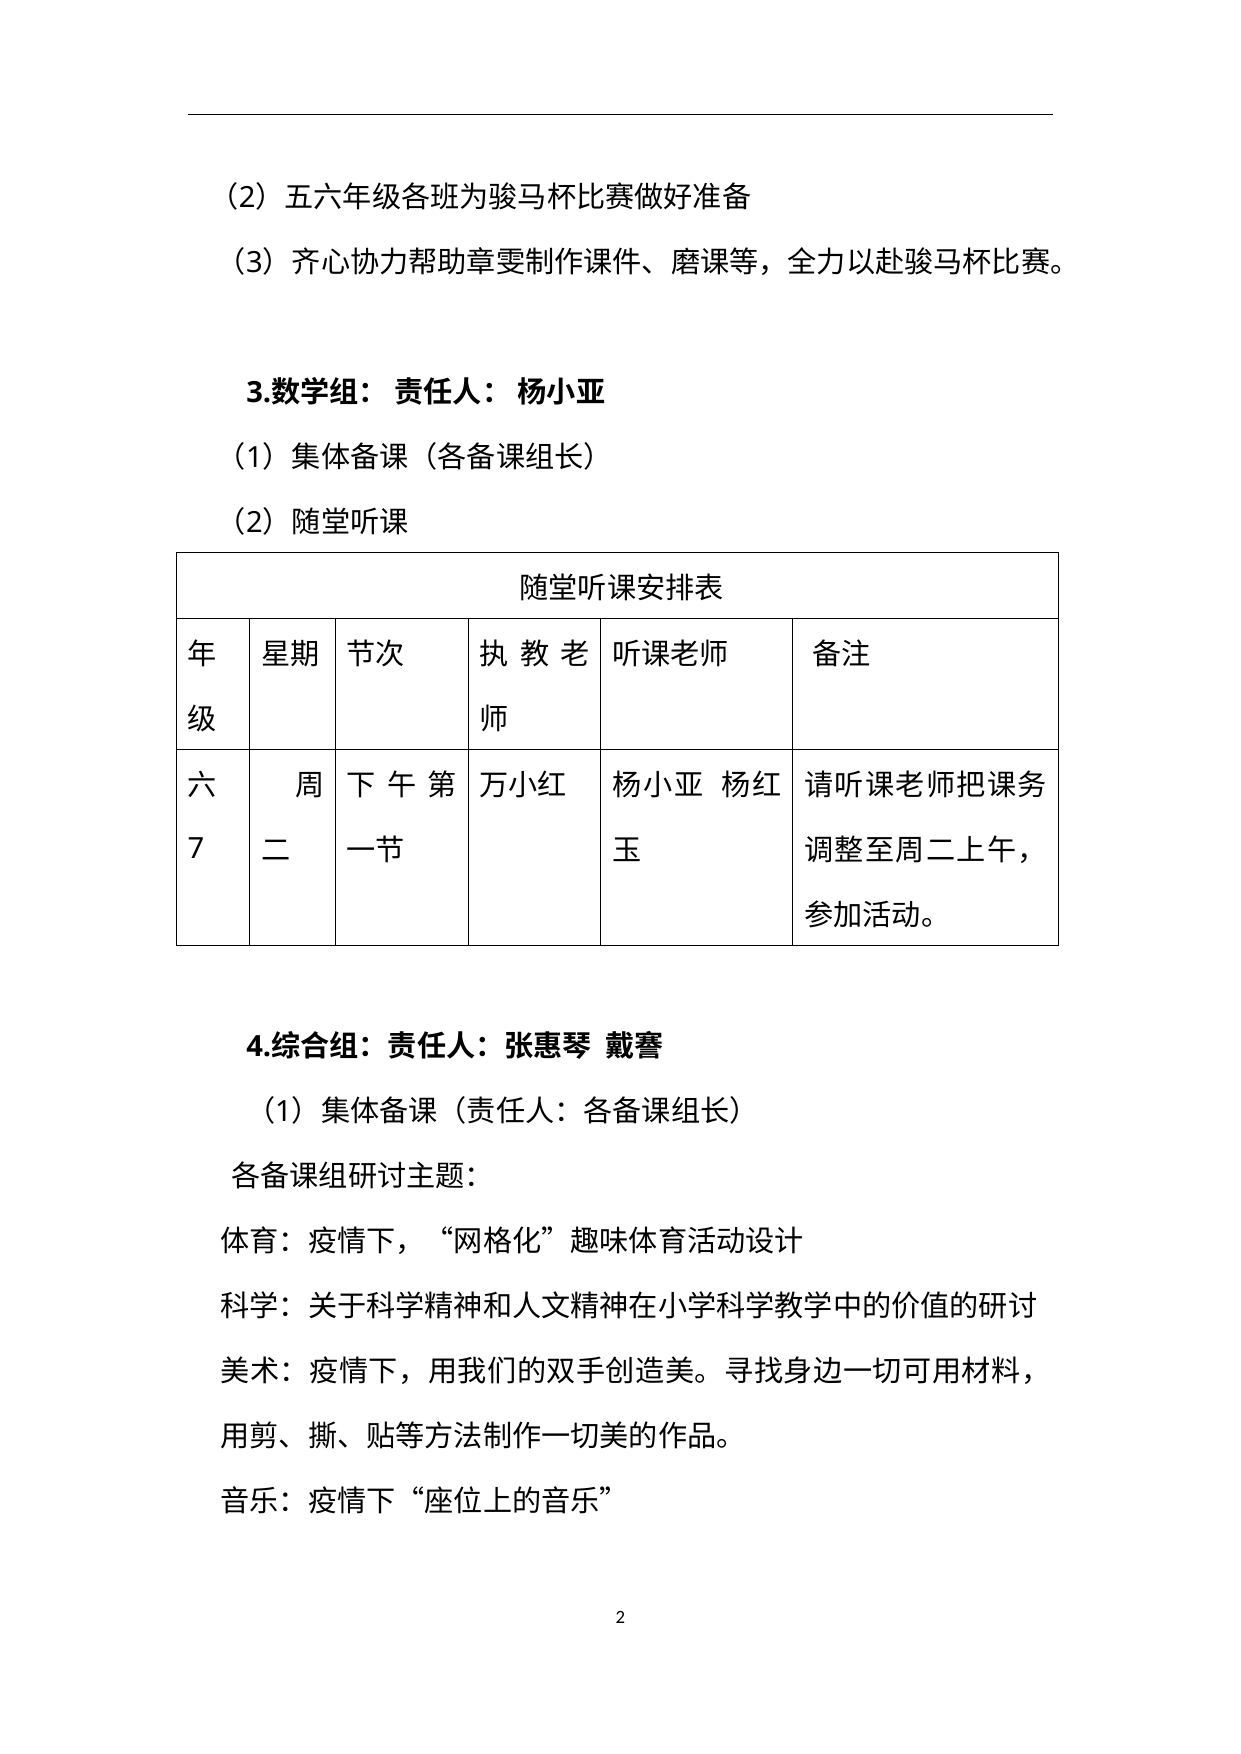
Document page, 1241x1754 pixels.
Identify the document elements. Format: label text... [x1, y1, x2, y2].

text （1）集体备课（各备课组长） [187, 422, 1053, 487]
table_cell 六7 [177, 750, 249, 945]
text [220, 1206, 1053, 1531]
text 4.综合组：责任人：张惠琴 戴謇 [187, 1011, 1053, 1076]
table_cell 杨小亚 杨红玉 [601, 750, 792, 945]
table_cell 听课老师 [601, 619, 792, 749]
text 3.数学组： 责任人： 杨小亚 [187, 357, 1053, 422]
table_cell 节次 [336, 619, 468, 749]
table_cell 周二 [250, 750, 335, 945]
table_cell 年级 [177, 619, 249, 749]
table_cell 星期 [250, 619, 335, 749]
text 各备课组研讨主题： [187, 1141, 1053, 1206]
text （3）齐心协力帮助章雯制作课件、磨课等，全力以赴骏马杯比赛。 [187, 227, 1053, 292]
table_cell 万小红 [469, 750, 600, 945]
text （1）集体备课（责任人：各备课组长） [187, 1076, 1053, 1141]
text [209, 162, 1053, 227]
table_cell 备注 [793, 619, 1058, 749]
text （2）随堂听课 [187, 487, 1053, 552]
table_cell 请听课老师把课务调整至周二上午，参加活动。 [793, 750, 1058, 945]
table_cell 执教老师 [469, 619, 600, 749]
table_cell 下午第一节 [336, 750, 468, 945]
table_header 随堂听课安排表 [177, 553, 1058, 618]
